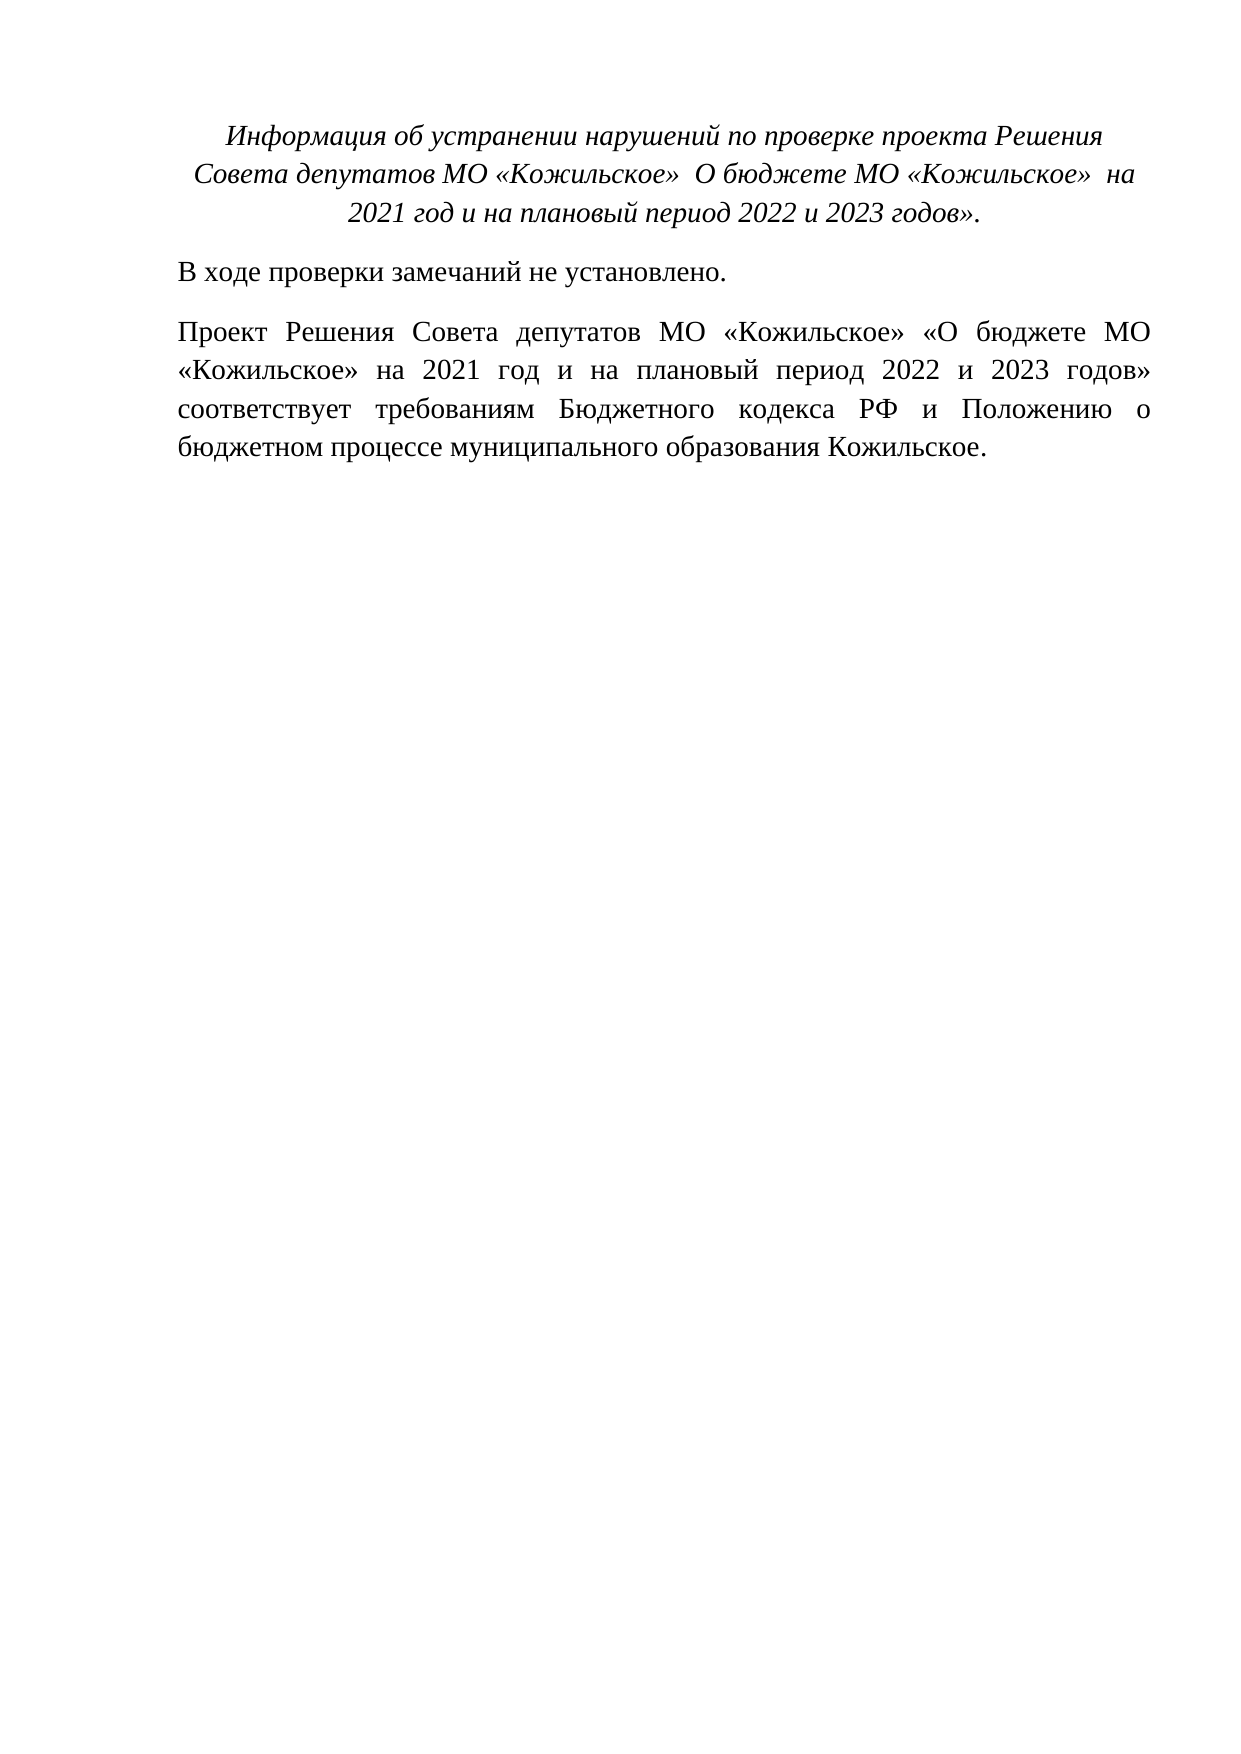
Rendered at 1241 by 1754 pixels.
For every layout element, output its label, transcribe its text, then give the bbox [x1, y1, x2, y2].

text Проект Решения Совета депутатов МО «Кожильское» «О бюджете МО «Кожильское» на 2021 год и на плановый период 2022 и 2023 годов» соответствует требованиям Бюджетного кодекса РФ и Положению о бюджетном процессе муниципального образования Кожильское. [177, 314, 1152, 463]
text Информация об устранении нарушений по проверке проекта Решения Совета депутатов МО «Кожильское» О бюджете МО «Кожильское» на 2021 год и на плановый период 2022 и 2023 годов». [177, 118, 1152, 229]
text В ходе проверки замечаний не установлено. [177, 254, 1152, 288]
